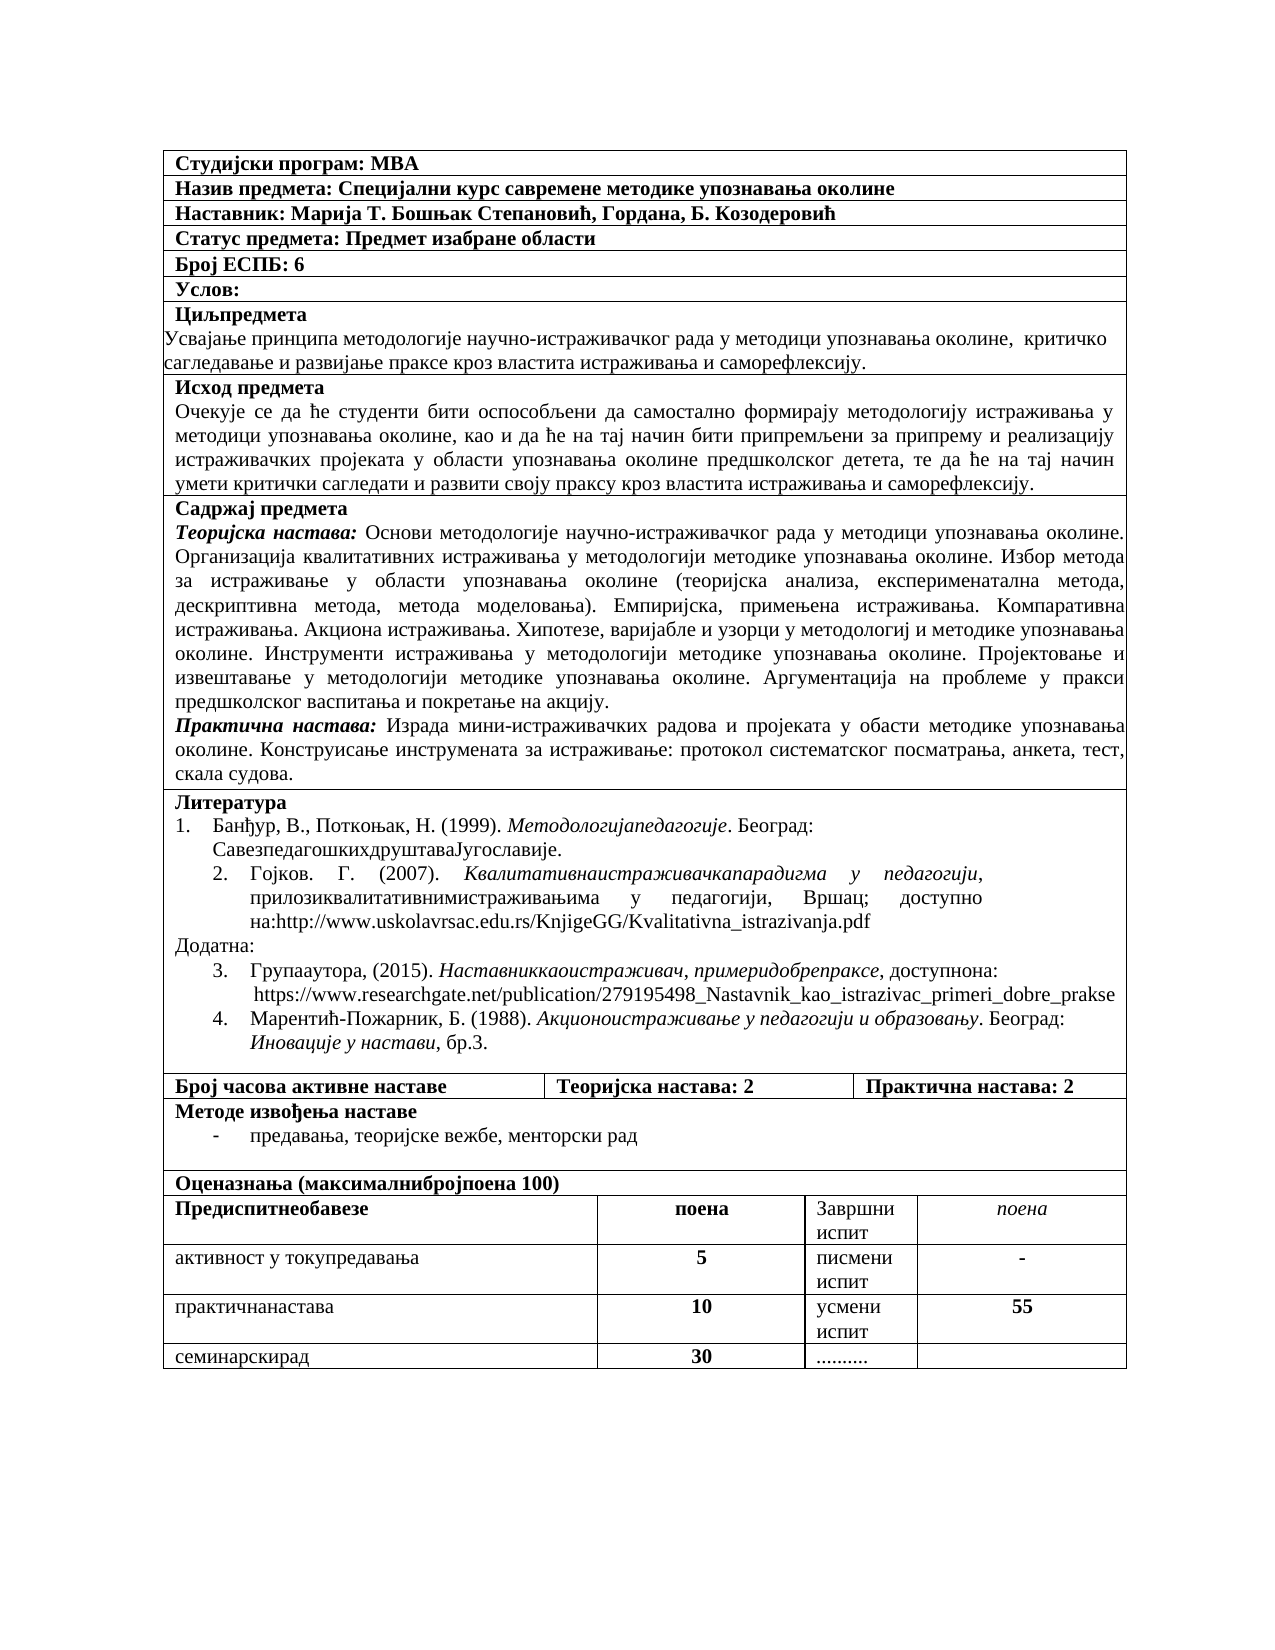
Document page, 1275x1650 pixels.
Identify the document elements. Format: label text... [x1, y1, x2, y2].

table_cell поена [918, 1196, 1126, 1244]
table_cell Практична настава: 2 [854, 1074, 1126, 1098]
table_cell - [918, 1245, 1126, 1293]
table_cell .......... [806, 1344, 917, 1368]
table_cell 30 [598, 1344, 804, 1368]
table_cell семинарскирад [164, 1344, 597, 1368]
table_cell Број ЕСПБ: 6 [164, 251, 1126, 276]
table_cell Оценазнања (максималнибројпоена 100) [164, 1171, 1126, 1195]
table_cell Наставник: Марија Т. Бошњак Степановић, Гордана, Б. Козодеровић [164, 201, 1126, 225]
table_cell Статус предмета: Предмет изабране области [164, 226, 1126, 250]
table_cell Завршни испит [806, 1196, 917, 1244]
table_cell писмени испит [806, 1245, 917, 1293]
table_cell Методе извођења наставе - предавања, теоријске вежбе, менторски рад [164, 1099, 1126, 1170]
table_cell активност у токупредавања [164, 1245, 597, 1293]
table_cell практичнанастава [164, 1295, 597, 1343]
table_cell Назив предмета: Специјални курс савремене методике упознавања околине [164, 176, 1126, 200]
table_header Студијски програм: МВА [164, 151, 1126, 175]
table_cell Циљпредмета Усвајање принципа методологије научно-истраживачког рада у методици упознавања околине, критичко сагледавање и развијање праксе кроз властита истраживања и саморефлексију. [164, 302, 1126, 374]
table_cell Теоријска настава: 2 [545, 1074, 853, 1098]
table_cell усмени испит [806, 1295, 917, 1343]
table_cell [918, 1344, 1126, 1368]
table_cell Предиспитнеобавезе [164, 1196, 597, 1244]
table_cell Исход предмета Очекује се да ће студенти бити оспособљени да самостално формирају методологију истраживања у методици упознавања околине, као и да ће на тај начин бити припремљени за припрему и реализацију истраживачких пројеката у области упознавања околине предшколског детета, те да ће на тај начин умети критички сагледати и развити своју праксу кроз властита истраживања и саморефлексију. [164, 375, 1126, 495]
table_cell Садржај предмета Теоријска настава: Основи методологије научно-истраживачког рада у методици упознавања околине. Организација квалитативних истраживања у методологији методике упознавања околине. Избор метода за истраживање у области упознавања околине (теоријска анализа, експерименатална метода, дескриптивна метода, метода моделовања). Емпиријска, примењена истраживања. Компаративна истраживања. Акциона истраживања. Хипотезе, варијабле и узорци у методологиј и методике упознавања околине. Инструменти истраживања у методологији методике упознавања околине. Пројектовање и извештавање у методологији методике упознавања околине. Аргументација на проблеме у пракси предшколског васпитања и покретање на акцију. Практична настава: Израда мини-истраживачких радова и пројеката у обасти методике упознавања околине. Конструисање инструмената за истраживање: протокол систематског посматрања, анкета, тест, скала судова. [164, 496, 1126, 789]
table_cell Услов: [164, 277, 1126, 301]
table_cell Литература Банђур, В., Поткоњак, Н. (1999). Методологијапедагогије. Београд: СавезпедагошкихдруштаваЈугославије. Гојков. Г. (2007). Квалитативнаистраживачкапарадигма у педагогији, прилозиквалитативнимистраживањима у педагогији, Вршац; доступно на:http://www.uskolavrsac.edu.rs/KnjigeGG/Kvalitativna_istrazivanja.pdf Додатна: Групааутора, (2015). Наставниккаоистраживач, примеридобрепраксе, доступнона: https://www.researchgate.net/publication/279195498_Nastavnik_kao_istrazivac_primeri_dobre_prakse Марентић-Пожарник, Б. (1988). Акционоистраживање у педагогији и образовању. Београд: Иновације у настави, бр.3. [164, 790, 1126, 1073]
table_cell Број часова активне наставе [164, 1074, 544, 1098]
table_cell поена [598, 1196, 804, 1244]
table_cell 55 [918, 1295, 1126, 1343]
table_cell 10 [598, 1295, 804, 1343]
table_cell 5 [598, 1245, 804, 1293]
